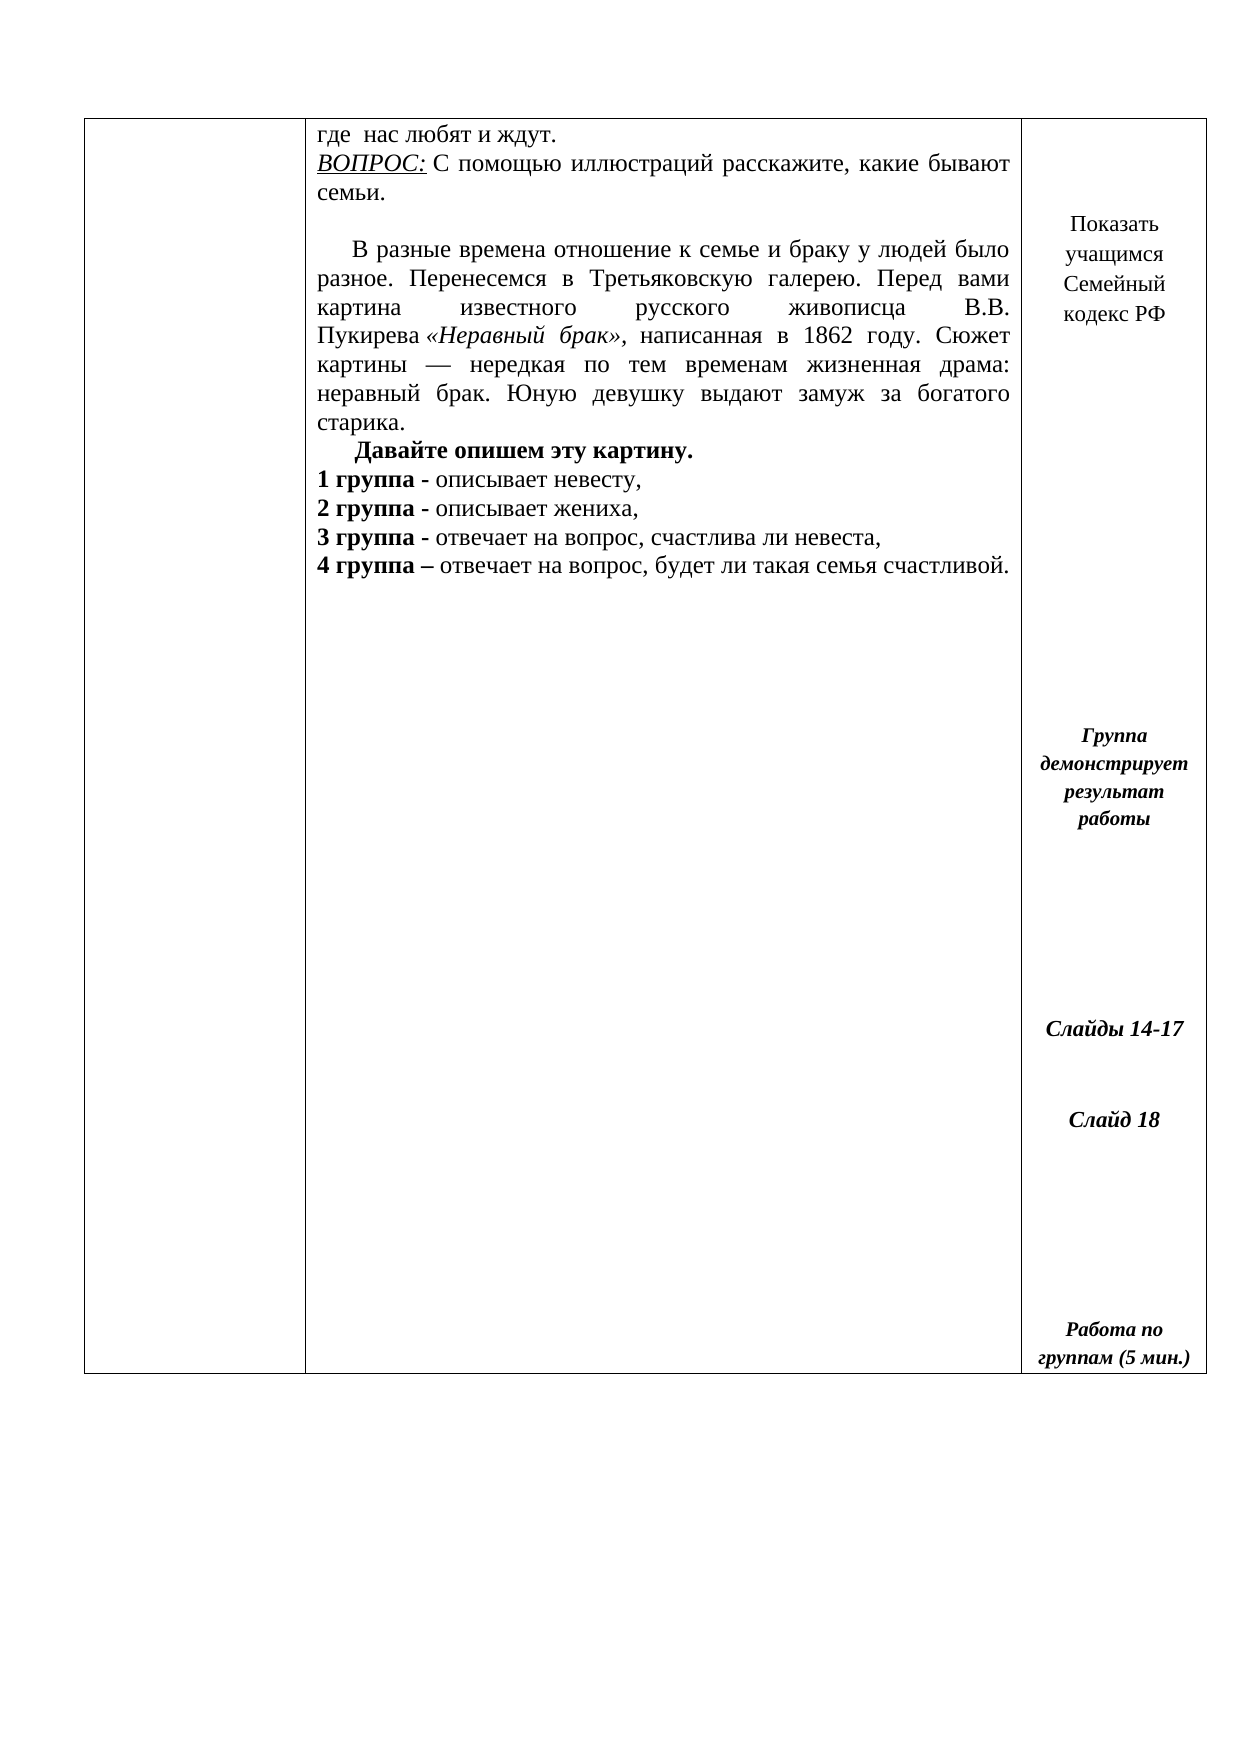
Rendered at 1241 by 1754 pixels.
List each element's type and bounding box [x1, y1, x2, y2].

table_cell [306, 119, 1021, 1373]
table_cell [85, 119, 305, 1373]
table_cell [1022, 119, 1206, 1373]
